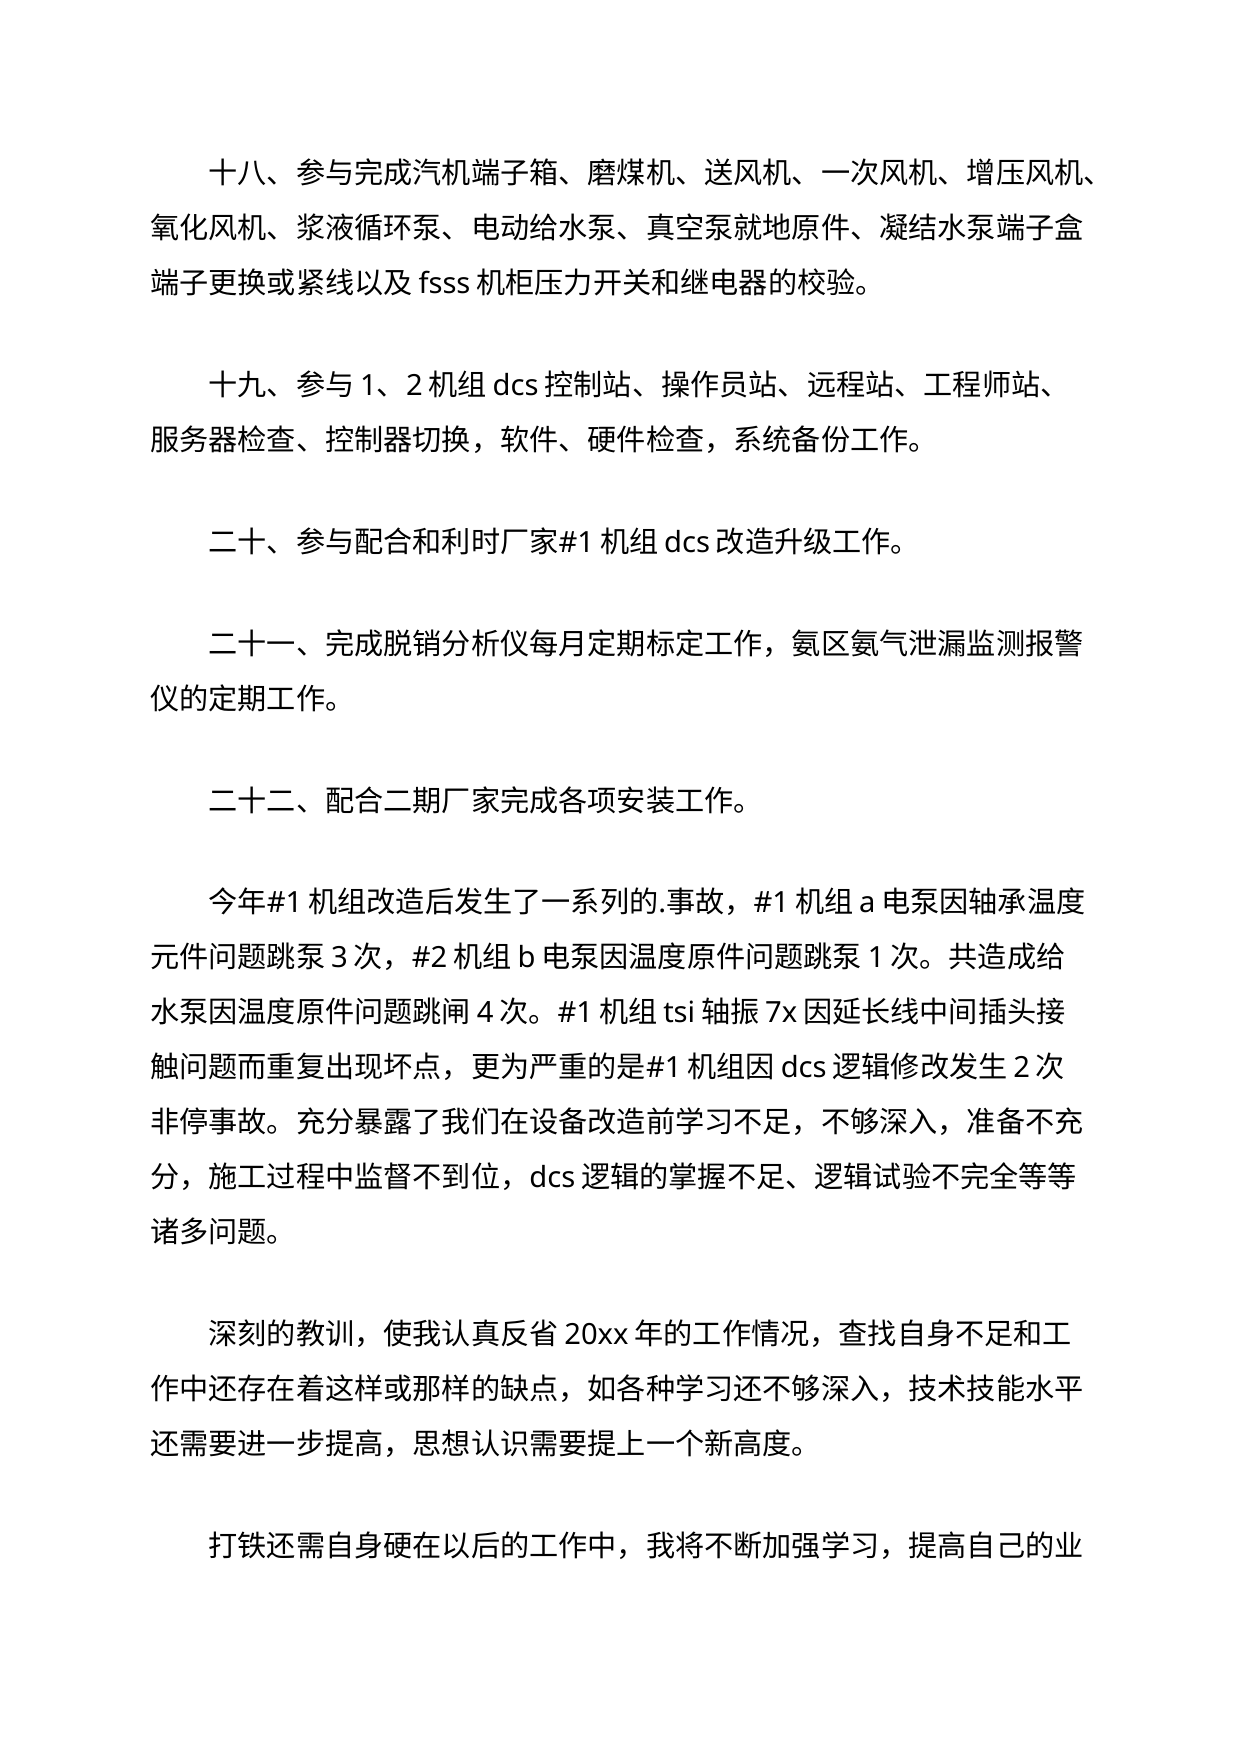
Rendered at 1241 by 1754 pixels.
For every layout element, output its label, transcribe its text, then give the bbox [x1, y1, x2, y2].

text 十八、参与完成汽机端子箱、磨煤机、送风机、一次风机、增压风机、氧化风机、浆液循环泵、电动给水泵、真空泵就地原件、凝结水泵端子盒端子更换或紧线以及fsss机柜压力开关和继电器的校验。 [150, 150, 1090, 302]
text 十九、参与1、2机组dcs控制站、操作员站、远程站、工程师站、服务器检查、控制器切换，软件、硬件检查，系统备份工作。 [150, 362, 1090, 459]
text 二十一、完成脱销分析仪每月定期标定工作，氨区氨气泄漏监测报警仪的定期工作。 [150, 621, 1090, 718]
text 深刻的教训，使我认真反省20xx年的工作情况，查找自身不足和工作中还存在着这样或那样的缺点，如各种学习还不够深入，技术技能水平还需要进一步提高，思想认识需要提上一个新高度。 [150, 1311, 1090, 1463]
text 二十二、配合二期厂家完成各项安装工作。 [150, 777, 1090, 819]
text 二十、参与配合和利时厂家#1机组dcs改造升级工作。 [150, 518, 1090, 561]
text 今年#1机组改造后发生了一系列的.事故，#1机组a电泵因轴承温度元件问题跳泵3次，#2机组b电泵因温度原件问题跳泵1次。共造成给水泵因温度原件问题跳闸4次。#1机组tsi轴振7x因延长线中间插头接触问题而重复出现坏点，更为严重的是#1机组因dcs逻辑修改发生2次非停事故。充分暴露了我们在设备改造前学习不足，不够深入，准备不充分，施工过程中监督不到位，dcs逻辑的掌握不足、逻辑试验不完全等等诸多问题。 [150, 879, 1090, 1251]
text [150, 1522, 1090, 1564]
